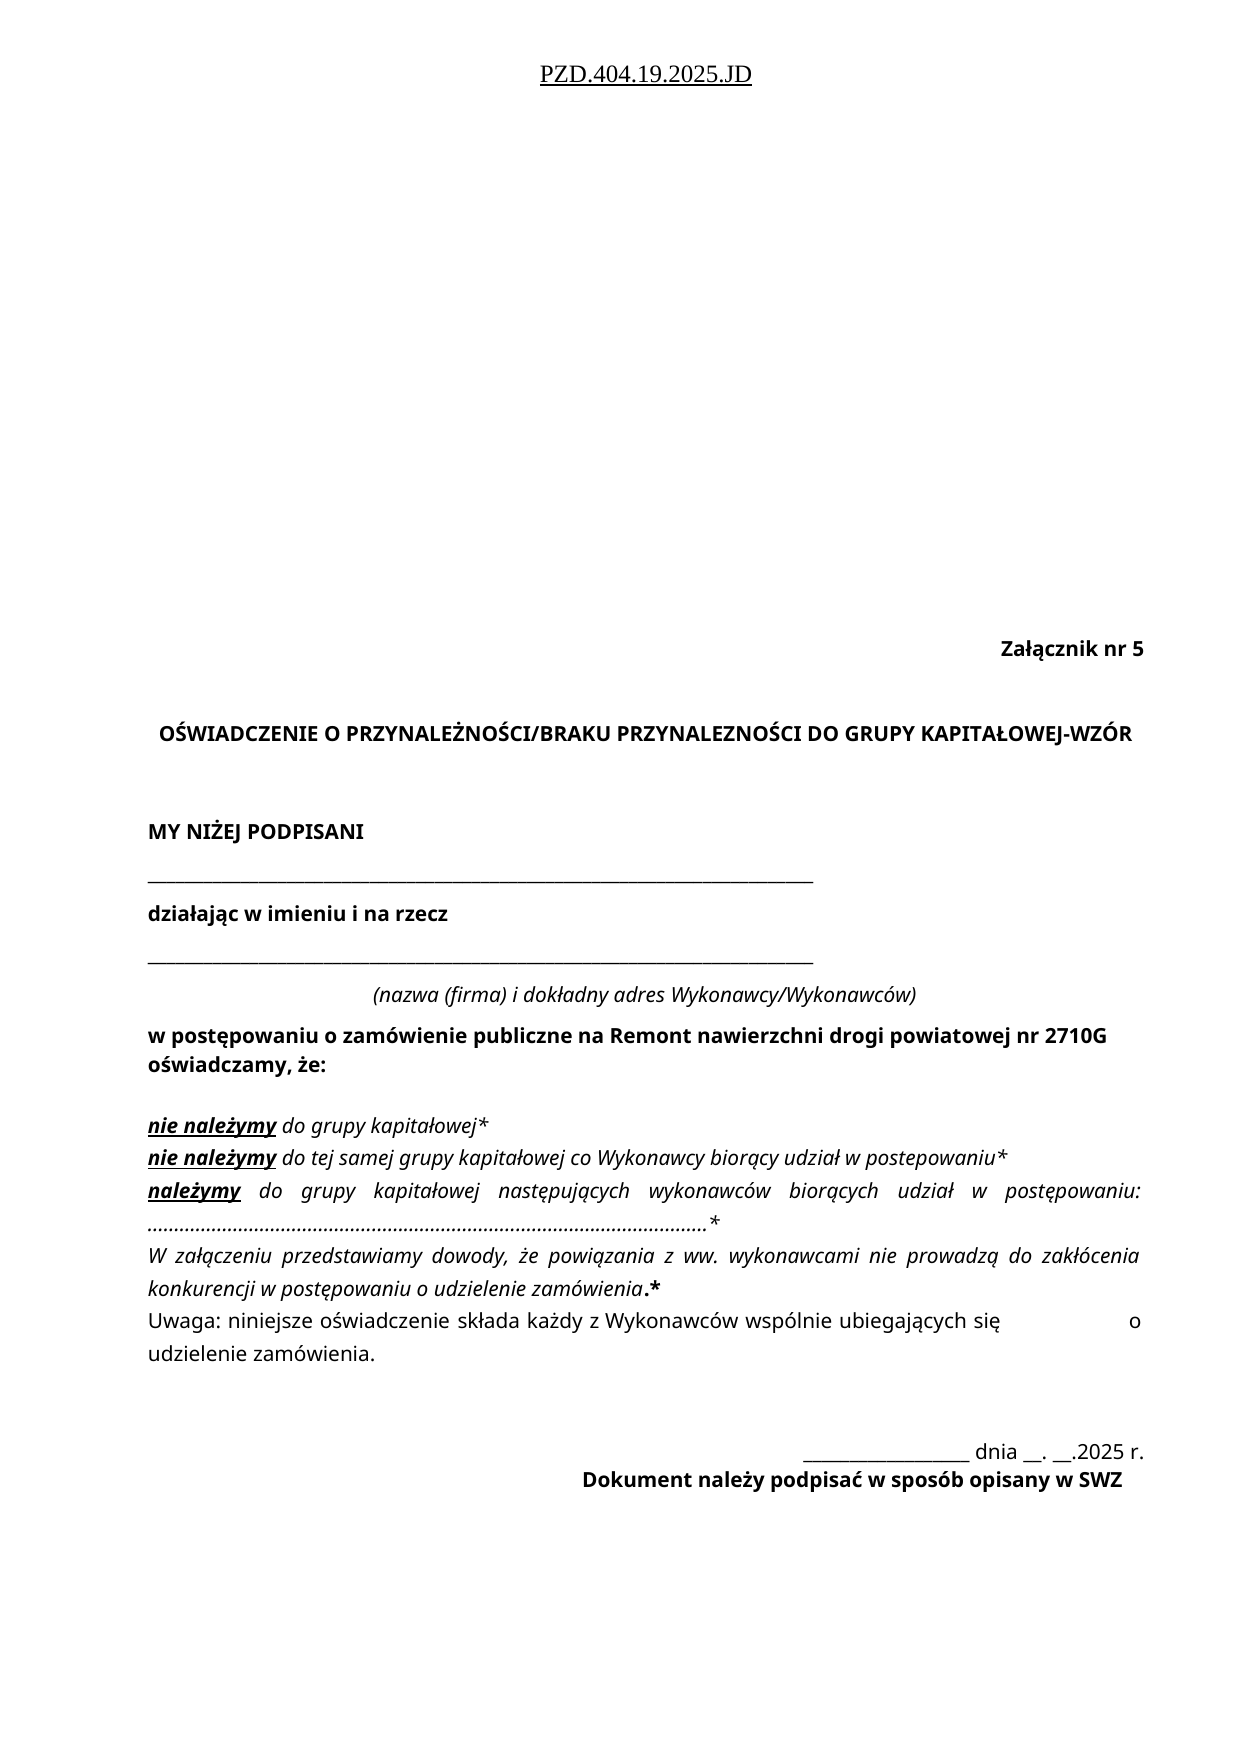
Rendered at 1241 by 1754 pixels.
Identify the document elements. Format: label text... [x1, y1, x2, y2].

text Załącznik nr 5 [148, 634, 1144, 662]
text oświadczamy, że: [148, 1050, 1144, 1078]
text Dokument należy podpisać w sposób opisany w SWZ [443, 1465, 1188, 1494]
text Uwaga: niniejsze oświadczenie składa każdy z Wykonawców wspólnie ubiegających się o udzielenie zamówienia. [148, 1307, 1144, 1368]
text nie należymy do grupy kapitałowej* [148, 1111, 1144, 1139]
text należymy do grupy kapitałowej następujących wykonawców biorących udział w postępowaniu:……………………………………………………………………………………………* [148, 1176, 1144, 1237]
text (nazwa (firma) i dokładny adres Wykonawcy/Wykonawców) [148, 981, 1144, 1009]
text MY NIŻEJ PODPISANI [148, 817, 1144, 845]
text OŚWIADCZENIE O PRZYNALEŻNOŚCI/BRAKU PRZYNALEZNOŚCI DO GRUPY KAPITAŁOWEJ-WZÓR [148, 719, 1144, 747]
text ________________________________________________________________________ [148, 939, 1144, 968]
text w postępowaniu o zamówienie publiczne na Remont nawierzchni drogi powiatowej nr 2710G [148, 1021, 1144, 1050]
text __________________ dnia __. __.2025 r. [148, 1437, 1144, 1465]
text działając w imieniu i na rzecz [148, 899, 1144, 927]
text nie należymy do tej samej grupy kapitałowej co Wykonawcy biorący udział w postepowaniu* [148, 1143, 1144, 1172]
text W załączeniu przedstawiamy dowody, że powiązania z ww. wykonawcami nie prowadzą do zakłócenia konkurencji w postępowaniu o udzielenie zamówienia.* [148, 1241, 1144, 1302]
text ________________________________________________________________________ [148, 858, 1144, 886]
